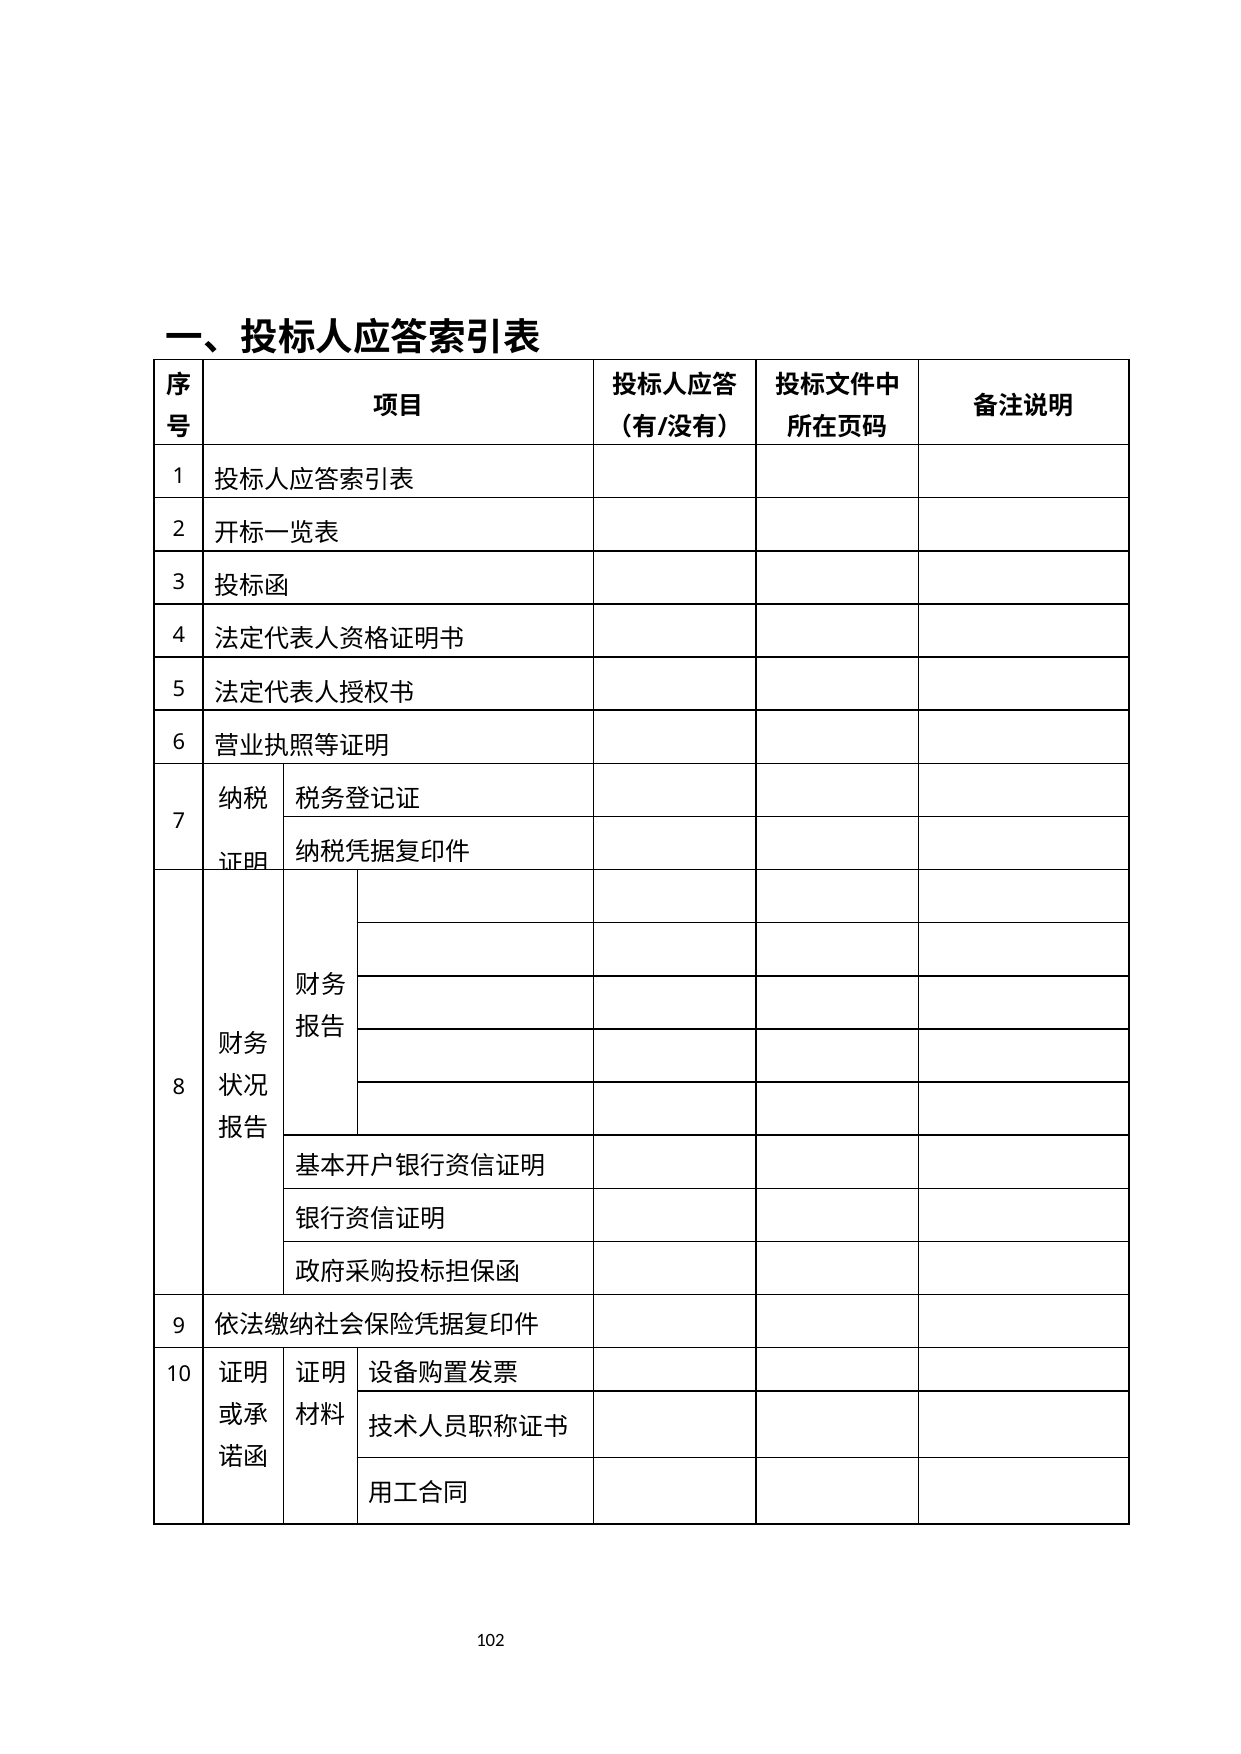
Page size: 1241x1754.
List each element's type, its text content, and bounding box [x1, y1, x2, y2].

table_cell [757, 817, 918, 869]
table_cell [919, 923, 1128, 975]
table_cell [757, 658, 918, 709]
table_cell [358, 977, 593, 1028]
table_cell [919, 1189, 1128, 1241]
list 一、投标人应答索引表 [165, 317, 1087, 359]
table_cell 1 [155, 445, 202, 497]
table_cell 7 [155, 764, 202, 869]
table_cell 财务报告 [284, 870, 357, 1134]
table_cell [757, 1348, 918, 1390]
table_cell [594, 1295, 755, 1347]
table_cell [594, 870, 755, 922]
table_header 投标文件中所在页码 [757, 360, 918, 444]
table_cell [757, 711, 918, 762]
table_cell 证明或承诺函 [204, 1348, 283, 1523]
table_cell [919, 1136, 1128, 1187]
table_header 备注说明 [919, 360, 1128, 444]
table_cell 法定代表人资格证明书 [204, 605, 593, 656]
table_cell [919, 552, 1128, 603]
table_cell 8 [155, 870, 202, 1294]
table_cell 基本开户银行资信证明 [284, 1136, 593, 1187]
table_cell [594, 1348, 755, 1390]
table_cell [594, 711, 755, 762]
table_cell [757, 498, 918, 550]
table_header 序号 [155, 360, 202, 444]
table_cell 4 [155, 605, 202, 656]
table_cell [919, 658, 1128, 709]
table_cell [594, 1030, 755, 1081]
table_cell [919, 764, 1128, 816]
table_cell [757, 1458, 918, 1523]
table_cell [919, 1458, 1128, 1523]
table_cell 营业执照等证明 [204, 711, 593, 762]
table_cell [757, 445, 918, 497]
table_cell [919, 605, 1128, 656]
table_cell [358, 870, 593, 922]
table_cell [594, 445, 755, 497]
table_header 项目 [204, 360, 593, 444]
table_cell [757, 870, 918, 922]
table_cell [594, 605, 755, 656]
table_cell 纳税证明 [204, 764, 283, 869]
table_cell [358, 1083, 593, 1134]
table_cell 法定代表人授权书 [204, 658, 593, 709]
table_cell 税务登记证 [284, 764, 593, 816]
table_cell [919, 1295, 1128, 1347]
table_cell 证明材料 [284, 1348, 357, 1523]
table_cell 2 [155, 498, 202, 550]
table_cell [757, 1136, 918, 1187]
table_cell [757, 1083, 918, 1134]
table_cell [594, 498, 755, 550]
table_cell [358, 923, 593, 975]
table_cell 银行资信证明 [284, 1189, 593, 1241]
table_cell [594, 658, 755, 709]
table_cell 技术人员职称证书 [358, 1392, 593, 1457]
table_cell [757, 1189, 918, 1241]
table_cell [919, 1392, 1128, 1457]
table_cell [919, 1348, 1128, 1390]
table_cell [919, 498, 1128, 550]
table_cell [358, 1030, 593, 1081]
table_cell 财务状况报告 [204, 870, 283, 1294]
table_cell [757, 764, 918, 816]
table_cell [594, 817, 755, 869]
table_cell 开标一览表 [204, 498, 593, 550]
table_cell [757, 1030, 918, 1081]
table_cell 依法缴纳社会保险凭据复印件 [204, 1295, 593, 1347]
table_cell [757, 1295, 918, 1347]
table_cell [919, 817, 1128, 869]
table_cell [919, 1242, 1128, 1294]
table_cell 9 [155, 1295, 202, 1347]
table_cell 5 [155, 658, 202, 709]
table_cell [594, 1392, 755, 1457]
table_cell 投标人应答索引表 [204, 445, 593, 497]
table_header 投标人应答 （有/没有） [594, 360, 755, 444]
table_cell 6 [155, 711, 202, 762]
table_cell [594, 1136, 755, 1187]
table_cell [594, 1083, 755, 1134]
table_cell [594, 1189, 755, 1241]
table_cell 设备购置发票 [358, 1348, 593, 1390]
table_cell 政府采购投标担保函 [284, 1242, 593, 1294]
table_cell [757, 923, 918, 975]
table_cell [919, 977, 1128, 1028]
table_cell [757, 977, 918, 1028]
table_cell [594, 764, 755, 816]
table_cell [594, 923, 755, 975]
table_cell [594, 1242, 755, 1294]
table_cell [594, 552, 755, 603]
table_cell [919, 445, 1128, 497]
table_cell [594, 1458, 755, 1523]
table_cell 投标函 [204, 552, 593, 603]
table_cell [919, 870, 1128, 922]
table_cell [919, 1030, 1128, 1081]
table_cell 3 [155, 552, 202, 603]
table_cell 10 [155, 1348, 202, 1523]
table_cell [919, 1083, 1128, 1134]
table_cell [594, 977, 755, 1028]
table_cell [757, 1242, 918, 1294]
table_cell [919, 711, 1128, 762]
table_cell [757, 552, 918, 603]
table_cell 用工合同 [358, 1458, 593, 1523]
table_cell [757, 605, 918, 656]
table_cell [757, 1392, 918, 1457]
table_cell 纳税凭据复印件 [284, 817, 593, 869]
